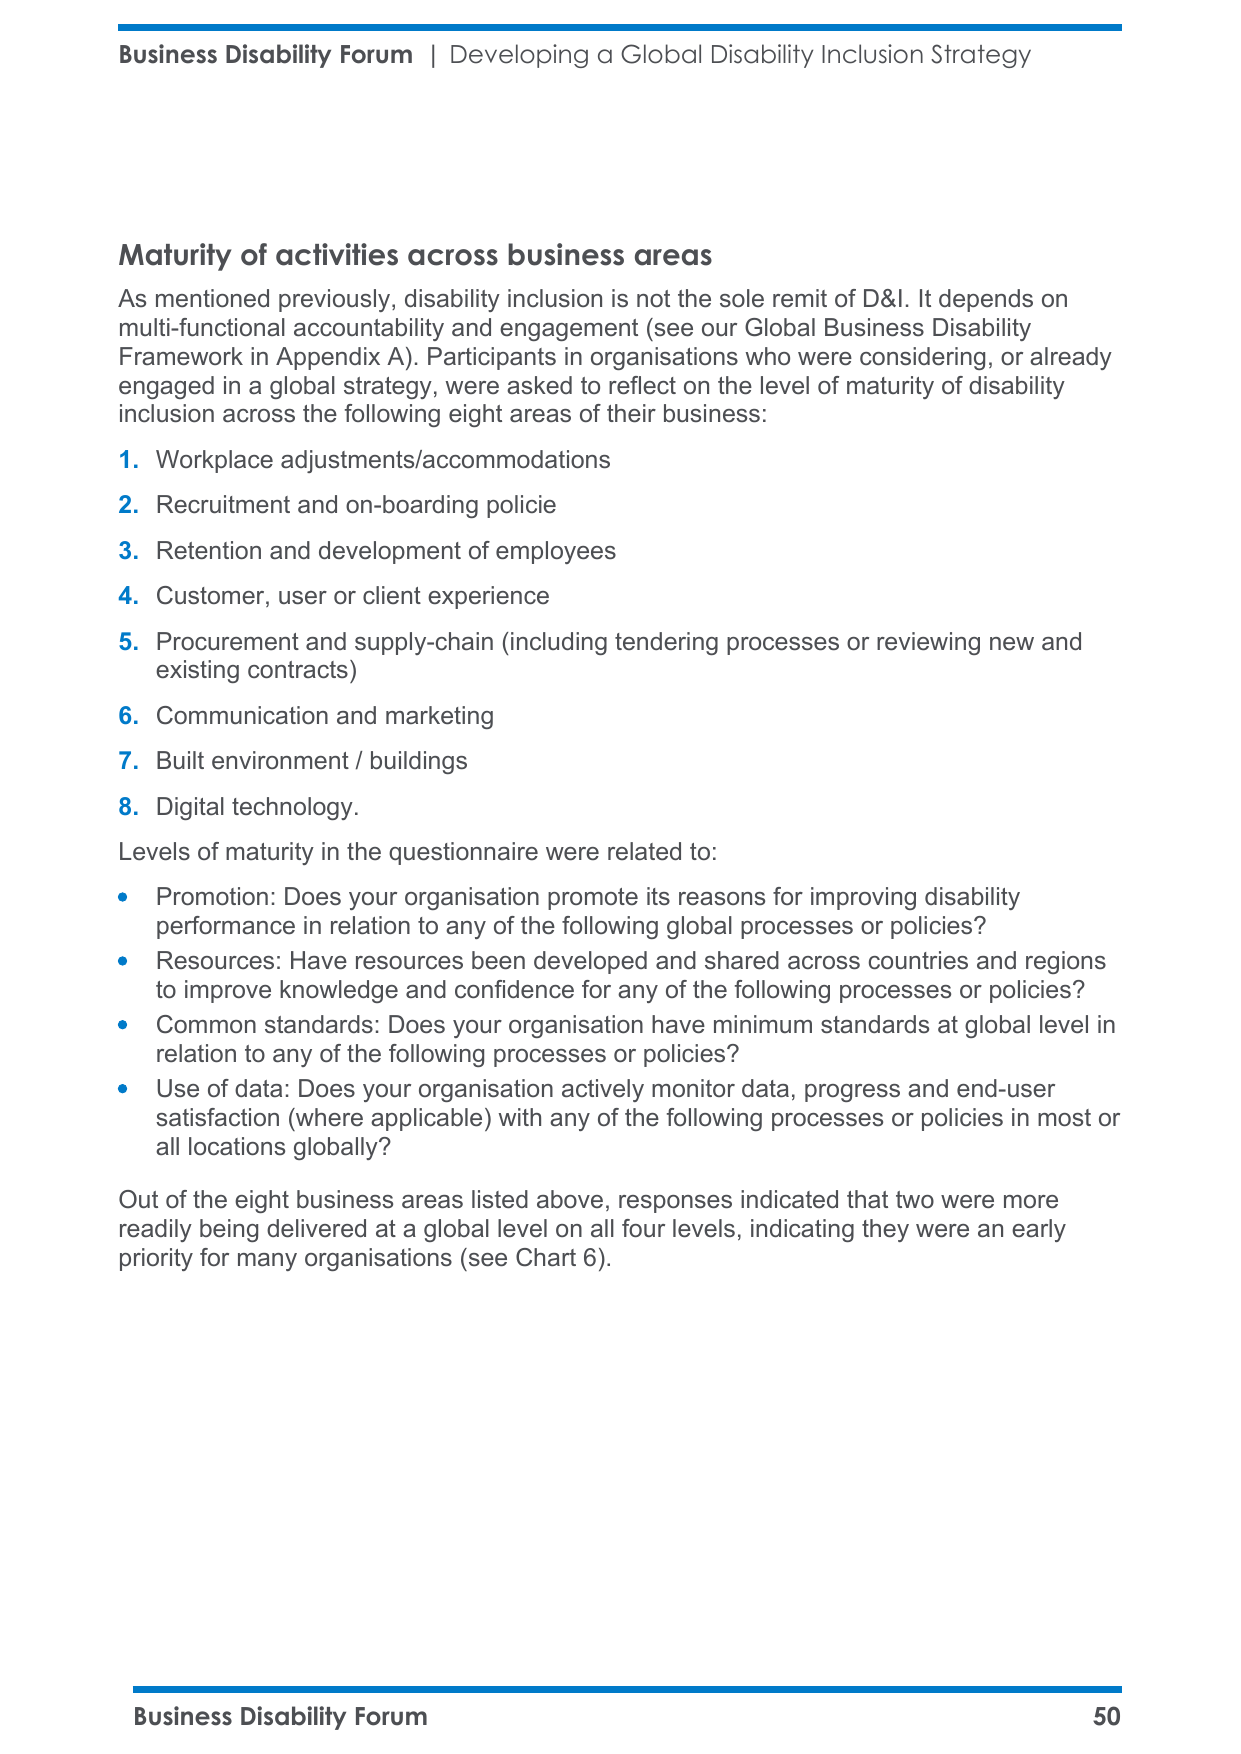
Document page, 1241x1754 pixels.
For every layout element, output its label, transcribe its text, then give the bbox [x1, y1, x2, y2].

text Common standards: Does your organisation have minimum standards at global level in relation to any of the following processes or policies? [118, 1010, 1122, 1068]
list Procurement and supply-chain (including tendering processes or reviewing new and existing contracts) [118, 627, 1122, 684]
text Resources: Have resources been developed and shared across countries and regions to improve knowledge and confidence for any of the following processes or policies? [118, 946, 1122, 1004]
text Promotion: Does your organisation promote its reasons for improving disability performance in relation to any of the following global processes or policies? [118, 882, 1122, 940]
list Communication and marketing [118, 701, 1122, 729]
list Recruitment and on-boarding policie [118, 490, 1122, 519]
text Levels of maturity in the questionnaire were related to: [118, 837, 1122, 866]
list Digital technology. [118, 792, 1122, 820]
text Out of the eight business areas listed above, responses indicated that two were more readily being delivered at a global level on all four levels, indicating they were an early priority for many organisations (see Chart 6). [118, 1185, 1122, 1272]
text Use of data: Does your organisation actively monitor data, progress and end-user satisfaction (where applicable) with any of the following processes or policies in most or all locations globally? [118, 1074, 1122, 1160]
list Workplace adjustments/accommodations [118, 445, 1122, 474]
text As mentioned previously, disability inclusion is not the sole remit of D&I. It depends on multi-functional accountability and engagement (see our Global Business Disability Framework in Appendix A). Participants in organisations who were considering, or already engaged in a global strategy, were asked to reflect on the level of maturity of disability inclusion across the following eight areas of their business: [118, 284, 1122, 428]
subtitle Maturity of activities across business areas [118, 236, 1122, 272]
list Built environment / buildings [118, 746, 1122, 775]
list Retention and development of employees [118, 536, 1122, 564]
list Customer, user or client experience [118, 581, 1122, 610]
